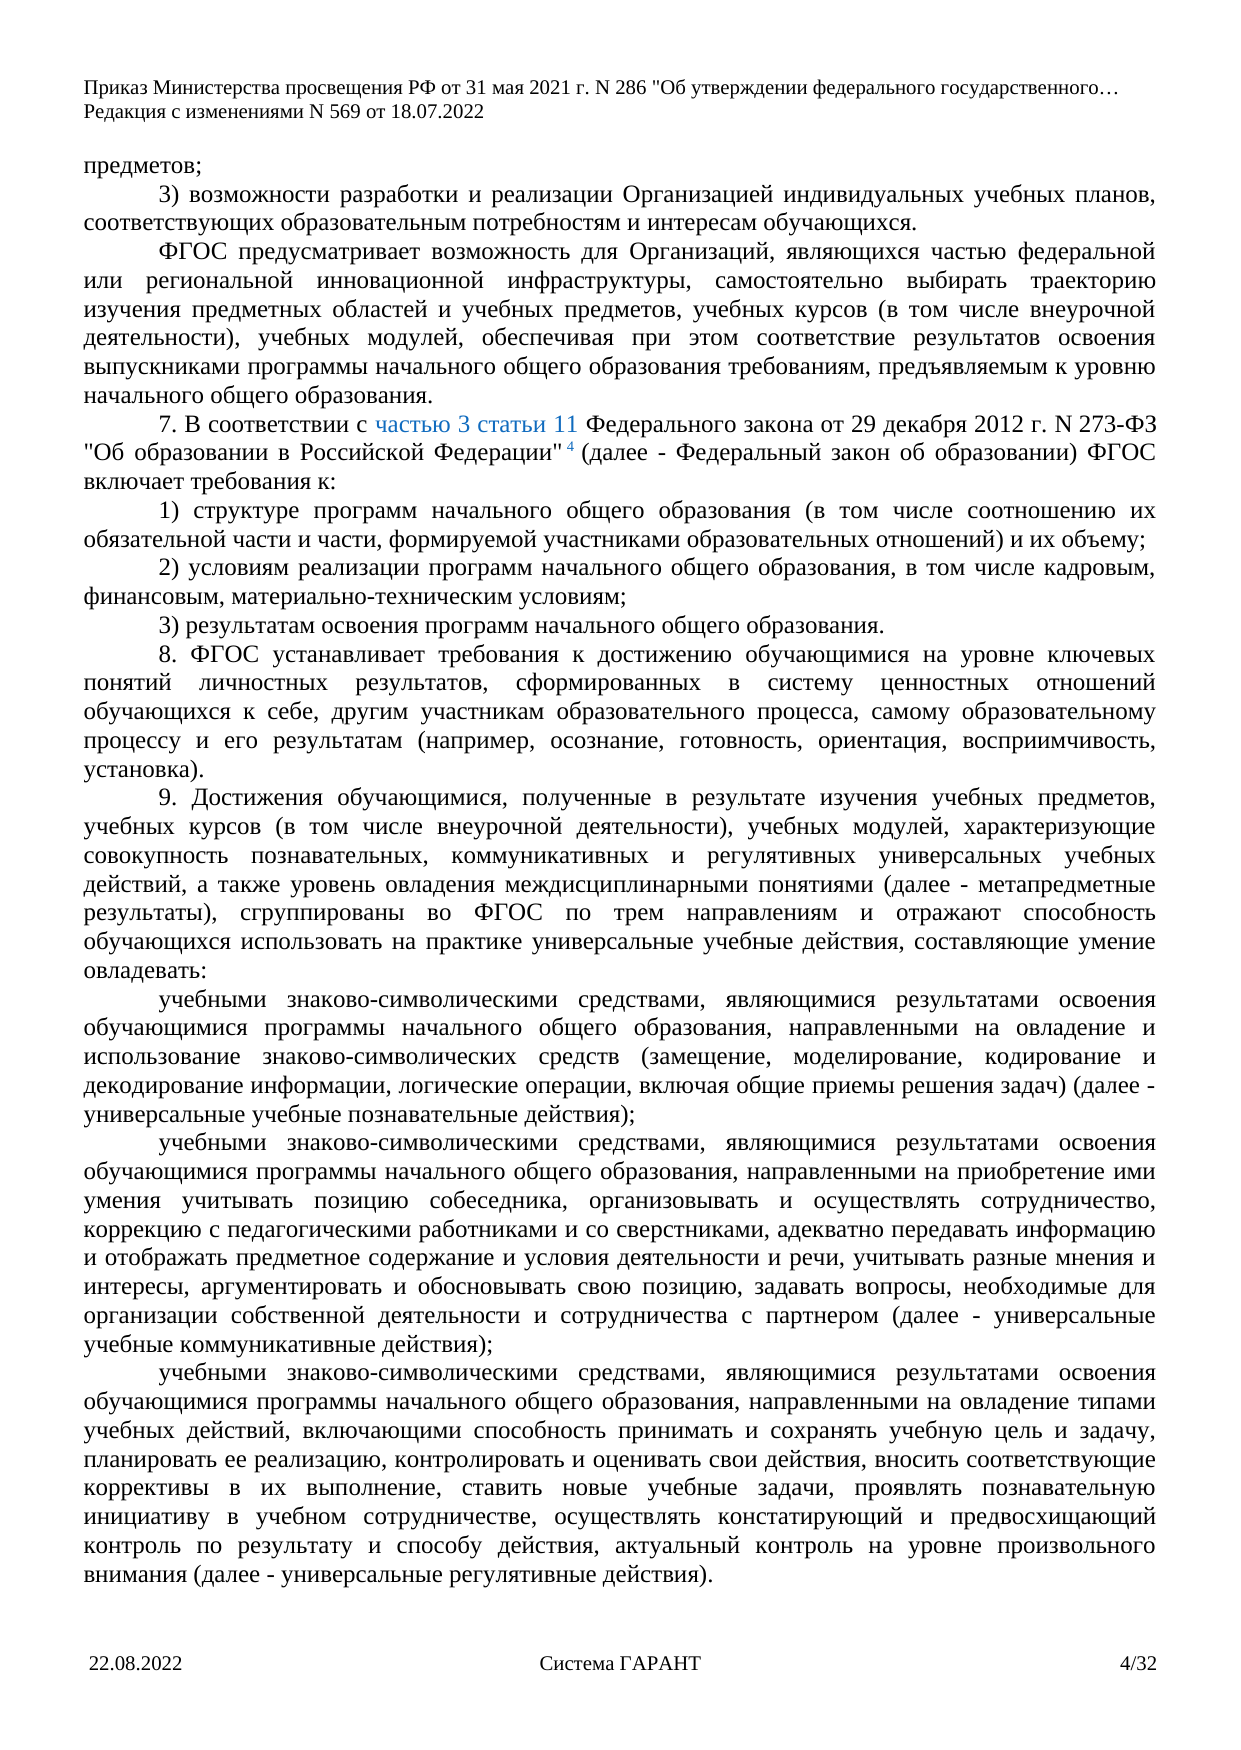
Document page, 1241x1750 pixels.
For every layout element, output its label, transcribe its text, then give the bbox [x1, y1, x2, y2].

text ФГОС предусматривает возможность для Организаций, являющихся частью федеральной или региональной инновационной инфраструктуры, самостоятельно выбирать траекторию изучения предметных областей и учебных предметов, учебных курсов (в том числе внеурочной деятельности), учебных модулей, обеспечивая при этом соответствие результатов освоения выпускниками программы начального общего образования требованиям, предъявляемым к уровню начального общего образования. [83, 236, 1157, 409]
text 2) условиям реализации программ начального общего образования, в том числе кадровым, финансовым, материально-техническим условиям; [83, 552, 1157, 610]
text 3) результатам освоения программ начального общего образования. [83, 610, 1157, 639]
text 9. Достижения обучающимися, полученные в результате изучения учебных предметов, учебных курсов (в том числе внеурочной деятельности), учебных модулей, характеризующие совокупность познавательных, коммуникативных и регулятивных универсальных учебных действий, а также уровень овладения междисциплинарными понятиями (далее - метапредметные результаты), сгруппированы во ФГОС по трем направлениям и отражают способность обучающихся использовать на практике универсальные учебные действия, составляющие умение овладевать: [83, 782, 1157, 984]
text учебными знаково-символическими средствами, являющимися результатами освоения обучающимися программы начального общего образования, направленными на овладение типами учебных действий, включающими способность принимать и сохранять учебную цель и задачу, планировать ее реализацию, контролировать и оценивать свои действия, вносить соответствующие коррективы в их выполнение, ставить новые учебные задачи, проявлять познавательную инициативу в учебном сотрудничестве, осуществлять констатирующий и предвосхищающий контроль по результату и способу действия, актуальный контроль на уровне произвольного внимания (далее - универсальные регулятивные действия). [83, 1357, 1157, 1587]
text 3) возможности разработки и реализации Организацией индивидуальных учебных планов, соответствующих образовательным потребностям и интересам обучающихся. [83, 179, 1157, 236]
text учебными знаково-символическими средствами, являющимися результатами освоения обучающимися программы начального общего образования, направленными на овладение и использование знаково-символических средств (замещение, моделирование, кодирование и декодирование информации, логические операции, включая общие приемы решения задач) (далее - универсальные учебные познавательные действия); [83, 984, 1157, 1127]
text 1) структуре программ начального общего образования (в том числе соотношению их обязательной части и части, формируемой участниками образовательных отношений) и их объему; [83, 495, 1157, 552]
text 8. ФГОС устанавливает требования к достижению обучающимися на уровне ключевых понятий личностных результатов, сформированных в систему ценностных отношений обучающихся к себе, другим участникам образовательного процесса, самому образовательному процессу и его результатам (например, осознание, готовность, ориентация, восприимчивость, установка). [83, 639, 1157, 782]
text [83, 150, 1157, 179]
text учебными знаково-символическими средствами, являющимися результатами освоения обучающимися программы начального общего образования, направленными на приобретение ими умения учитывать позицию собеседника, организовывать и осуществлять сотрудничество, коррекцию с педагогическими работниками и со сверстниками, адекватно передавать информацию и отображать предметное содержание и условия деятельности и речи, учитывать разные мнения и интересы, аргументировать и обосновывать свою позицию, задавать вопросы, необходимые для организации собственной деятельности и сотрудничества с партнером (далее - универсальные учебные коммуникативные действия); [83, 1127, 1157, 1357]
text 7. В соответствии с частью 3 статьи 11 Федерального закона от 29 декабря 2012 г. N 273-ФЗ "Об образовании в Российской Федерации" 4 (далее - Федеральный закон об образовании) ФГОС включает требования к: [83, 409, 1157, 495]
